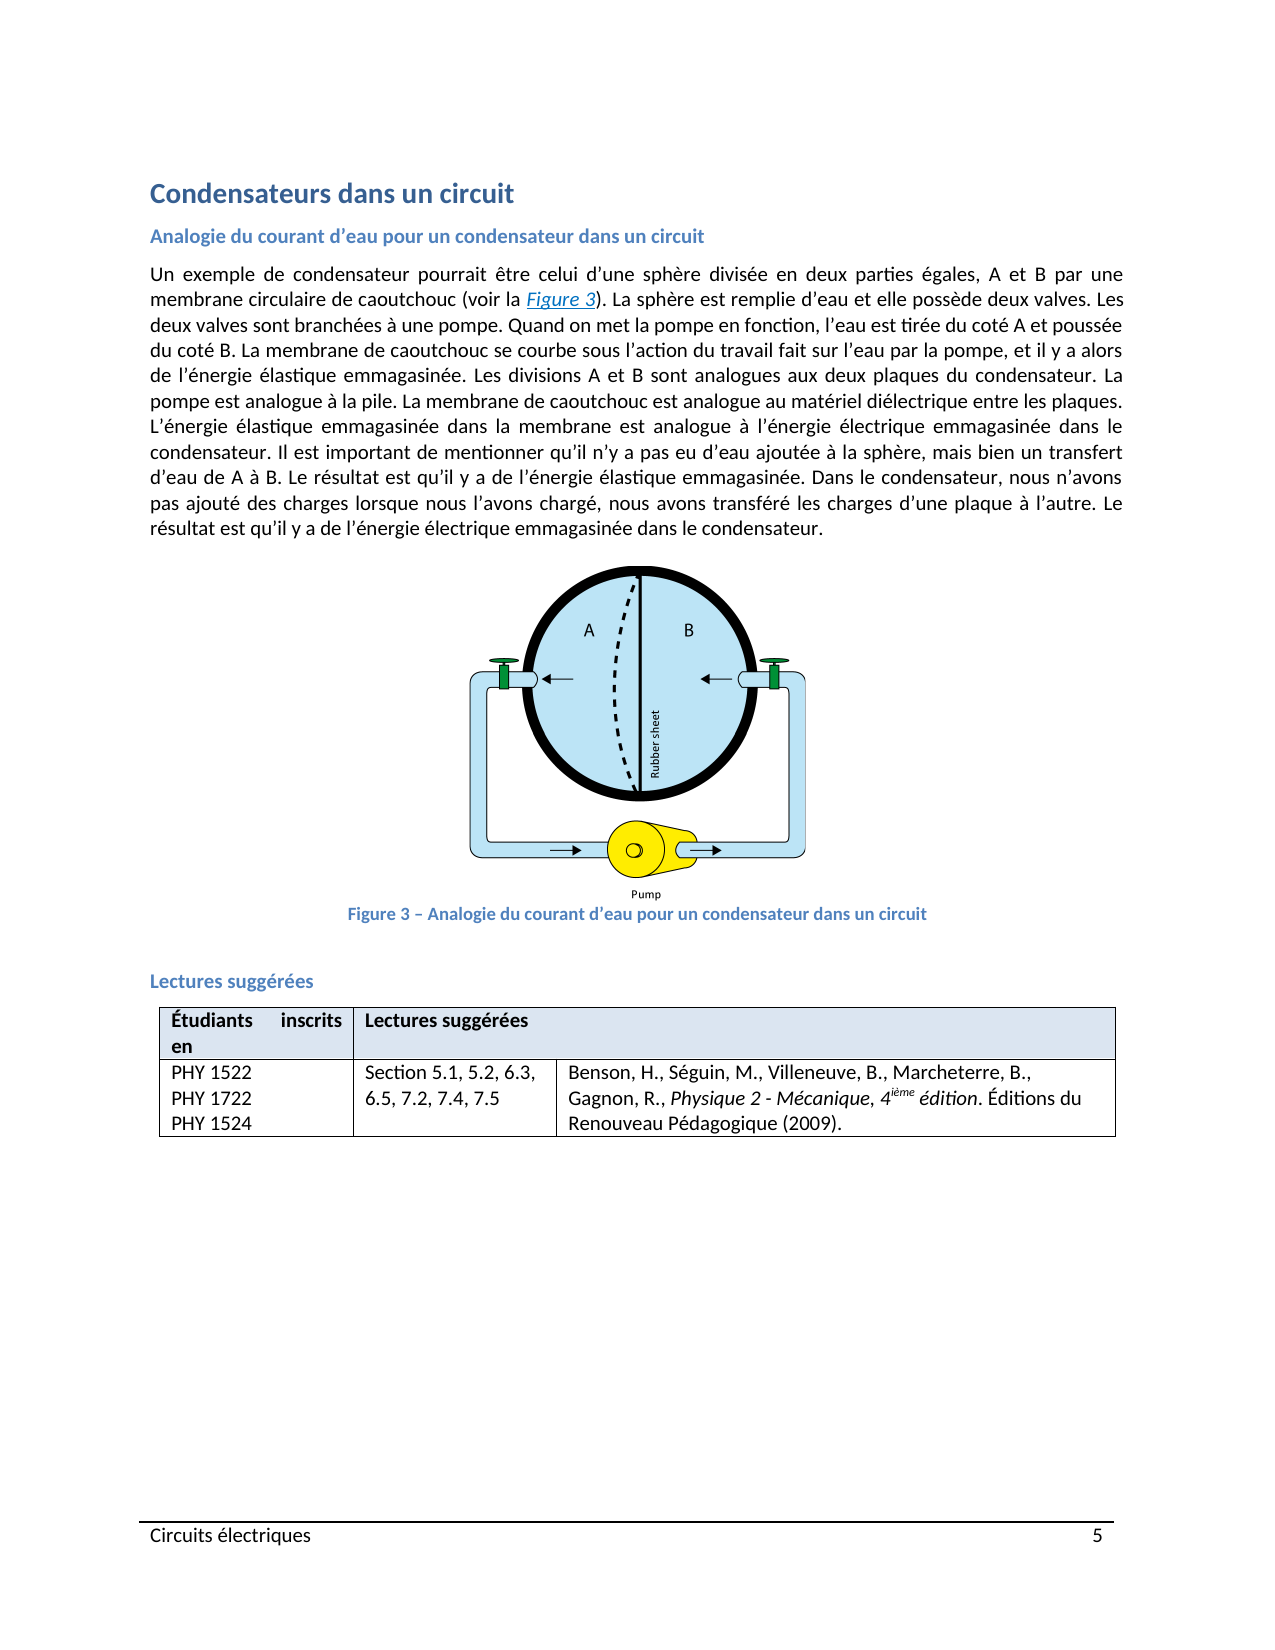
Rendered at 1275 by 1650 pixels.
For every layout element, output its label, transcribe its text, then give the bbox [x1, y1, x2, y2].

table_cell Benson, H., Séguin, M., Villeneuve, B., Marcheterre, B., Gagnon, R., Physique 2 - Mécanique, 4ième édition. Éditions du Renouveau Pédagogique (2009). [557, 1060, 1115, 1136]
subtitle Condensateurs dans un circuit [150, 175, 1125, 211]
table_header Étudiants inscrits en [160, 1008, 353, 1058]
table_cell PHY 1522 PHY 1722 PHY 1524 [160, 1060, 353, 1136]
text Un exemple de condensateur pourrait être celui d’une sphère divisée en deux parties égales, A et B par une membrane circulaire de caoutchouc (voir la Figure 3). La sphère est remplie d’eau et elle possède deux valves. Les deux valves sont branchées à une pompe. Quand on met la pompe en fonction, l’eau est tirée du coté A et poussée du coté B. La membrane de caoutchouc se courbe sous l’action du travail fait sur l’eau par la pompe, et il y a alors de l’énergie élastique emmagasinée. Les divisions A et B sont analogues aux deux plaques du condensateur. La pompe est analogue à la pile. La membrane de caoutchouc est analogue au matériel diélectrique entre les plaques. L’énergie élastique emmagasinée dans la membrane est analogue à l’énergie électrique emmagasinée dans le condensateur. Il est important de mentionner qu’il n’y a pas eu d’eau ajoutée à la sphère, mais bien un transfert d’eau de A à B. Le résultat est qu’il y a de l’énergie élastique emmagasinée. Dans le condensateur, nous n’avons pas ajouté des charges lorsque nous l’avons chargé, nous avons transféré les charges d’une plaque à l’autre. Le résultat est qu’il y a de l’énergie électrique emmagasinée dans le condensateur. [150, 261, 1125, 541]
table_cell Section 5.1, 5.2, 6.3, 6.5, 7.2, 7.4, 7.5 [354, 1060, 556, 1136]
table_header Lectures suggérées [354, 1008, 1115, 1058]
subtitle Analogie du courant d’eau pour un condensateur dans un circuit [150, 223, 1125, 248]
subtitle Lectures suggérées [150, 969, 1125, 994]
picture [469, 566, 806, 902]
